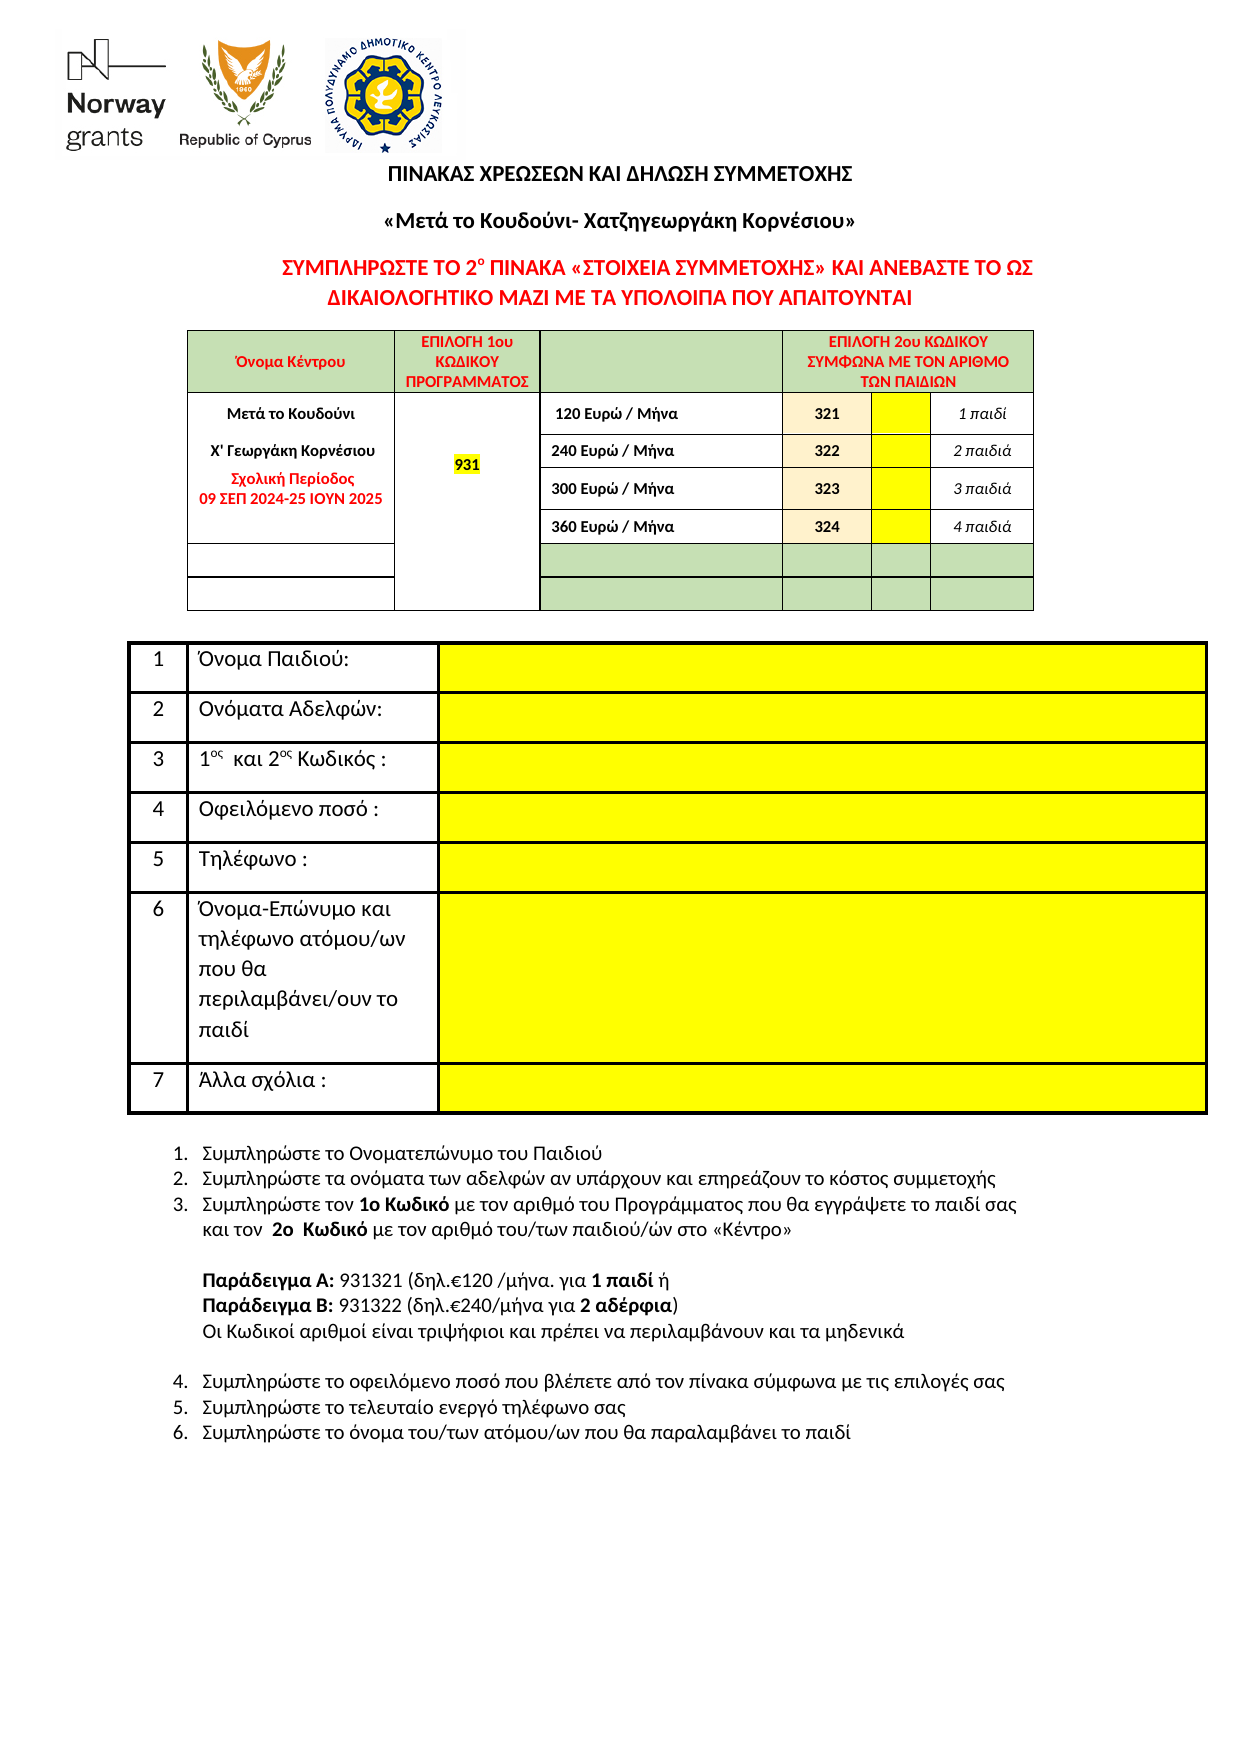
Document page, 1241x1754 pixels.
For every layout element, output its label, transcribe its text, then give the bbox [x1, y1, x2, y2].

table_cell 1 παιδί [931, 393, 1033, 433]
table_header ΕΠΙΛΟΓΗ 2ου ΚΩΔΙΚΟΥ ΣΥΜΦΩΝΑ ΜΕ ΤΟΝ ΑΡΙΘΜΟ ΤΩΝ ΠΑΙΔΙΩΝ [783, 331, 1033, 392]
table_cell 323 [783, 468, 871, 509]
table_cell [541, 578, 782, 610]
table_cell [872, 510, 930, 543]
list Παράδειγμα Α: 931321 (δηλ.€120 /μήνα. για 1 παιδί ή [202, 1267, 1053, 1292]
list Συμπληρώστε το οφειλόμενο ποσό που βλέπετε από τον πίνακα σύμφωνα με τις επιλογές σας [173, 1369, 1053, 1394]
table_cell Όνομα-Επώνυμο και τηλέφωνο ατόμου/ων που θα περιλαμβάνει/ουν το παιδί [189, 894, 437, 1062]
table_cell [440, 844, 1205, 891]
table_cell Σχολική Περίοδος 09 ΣΕΠ 2024-25 ΙΟΥΝ 2025 [188, 467, 394, 509]
list Οι Κωδικοί αριθμοί είναι τριψήφιοι και πρέπει να περιλαμβάνουν και τα μηδενικά [202, 1318, 1053, 1343]
table_cell 360 Ευρώ / Μήνα [541, 510, 782, 543]
list Συμπληρώστε τα ονόματα των αδελφών αν υπάρχουν και επηρεάζουν το κόστος συμμετοχής [173, 1165, 1053, 1191]
table_cell 2 παιδιά [931, 435, 1033, 467]
table_header [541, 331, 782, 392]
table_cell [440, 794, 1205, 841]
table_cell [872, 435, 930, 467]
table_cell [188, 578, 394, 610]
table_cell 6 [131, 894, 186, 1062]
table_cell 324 [783, 510, 871, 543]
text «Μετά το Κουδούνι- Χατζηγεωργάκη Κορνέσιου» [187, 206, 1053, 234]
table_header ΕΠΙΛΟΓΗ 1ου ΚΩΔΙΚΟΥ ΠΡΟΓΡΑΜΜΑΤΟΣ [395, 331, 539, 392]
table_header Όνομα Παιδιού: [189, 645, 437, 691]
table_cell [440, 894, 1205, 1062]
table_cell [872, 468, 930, 509]
table_cell Τηλέφωνο : [189, 844, 437, 891]
table_cell 4 παιδιά [931, 510, 1033, 543]
table_cell 240 Ευρώ / Μήνα [541, 435, 782, 467]
table_cell 3 [131, 744, 186, 791]
table_cell [872, 544, 930, 576]
table_cell [440, 744, 1205, 791]
table_cell [872, 393, 930, 433]
table_cell 5 [131, 844, 186, 891]
list Παράδειγμα Β: 931322 (δηλ.€240/μήνα για 2 αδέρφια) [202, 1292, 1053, 1318]
picture [54, 29, 466, 160]
table_cell Ονόματα Αδελφών: [189, 694, 437, 741]
table_cell 321 [783, 393, 871, 433]
table_cell Χ' Γεωργάκη Κορνέσιου [188, 434, 394, 467]
table_cell 2 [131, 694, 186, 741]
table_cell [440, 694, 1205, 741]
table_cell [783, 544, 871, 576]
table_cell 1ος και 2ος Κωδικός : [189, 744, 437, 791]
table_header [440, 645, 1205, 691]
table_cell 300 Ευρώ / Μήνα [541, 468, 782, 509]
table_cell [931, 578, 1033, 610]
text ΠΙΝΑΚΑΣ ΧΡΕΩΣΕΩΝ ΚΑΙ ΔΗΛΩΣΗ ΣΥΜΜΕΤΟΧΗΣ [187, 159, 1053, 187]
table_cell 7 [131, 1065, 186, 1111]
table_cell Οφειλόμενο ποσό : [189, 794, 437, 841]
list Συμπληρώστε το όνομα του/των ατόμου/ων που θα παραλαμβάνει το παιδί [173, 1419, 1053, 1445]
table_cell 120 Ευρώ / Μήνα [541, 393, 782, 433]
table_cell Άλλα σχόλια : [189, 1065, 437, 1111]
table_cell [440, 1065, 1205, 1111]
table_cell 931 [395, 393, 539, 610]
table_cell [541, 544, 782, 576]
table_cell [872, 578, 930, 610]
list Συμπληρώστε τον 1ο Κωδικό με τον αριθμό του Προγράμματος που θα εγγράψετε το παιδί σας και τον 2ο Κωδικό με τον αριθμό του/των παιδιού/ών στο «Κέντρο» [173, 1191, 1053, 1242]
table_cell 4 [131, 794, 186, 841]
text ΣΥΜΠΛΗΡΩΣΤΕ ΤΟ 2ο ΠΙΝΑΚΑ «ΣΤΟΙΧΕΙΑ ΣΥΜΜΕΤΟΧΗΣ» ΚΑΙ ΑΝΕΒΑΣΤΕ ΤΟ ΩΣ ΔΙΚΑΙΟΛΟΓΗΤΙΚΟ ΜΑΖΙ ΜΕ ΤΑ ΥΠΟΛΟΙΠΑ ΠΟΥ ΑΠΑΙΤΟΥΝΤΑΙ [187, 253, 1053, 311]
table_cell [188, 544, 394, 576]
table_cell 322 [783, 435, 871, 467]
table_cell [931, 544, 1033, 576]
list Συμπληρώστε το τελευταίο ενεργό τηλέφωνο σας [173, 1394, 1053, 1419]
table_cell Μετά το Κουδούνι [188, 393, 394, 433]
list Συμπληρώστε το Ονοματεπώνυμο του Παιδιού [173, 1140, 1053, 1165]
table_cell [783, 578, 871, 610]
table_cell 3 παιδιά [931, 468, 1033, 509]
table_header Όνομα Κέντρου [188, 331, 394, 392]
table_header 1 [131, 645, 186, 691]
table_cell [188, 509, 394, 543]
